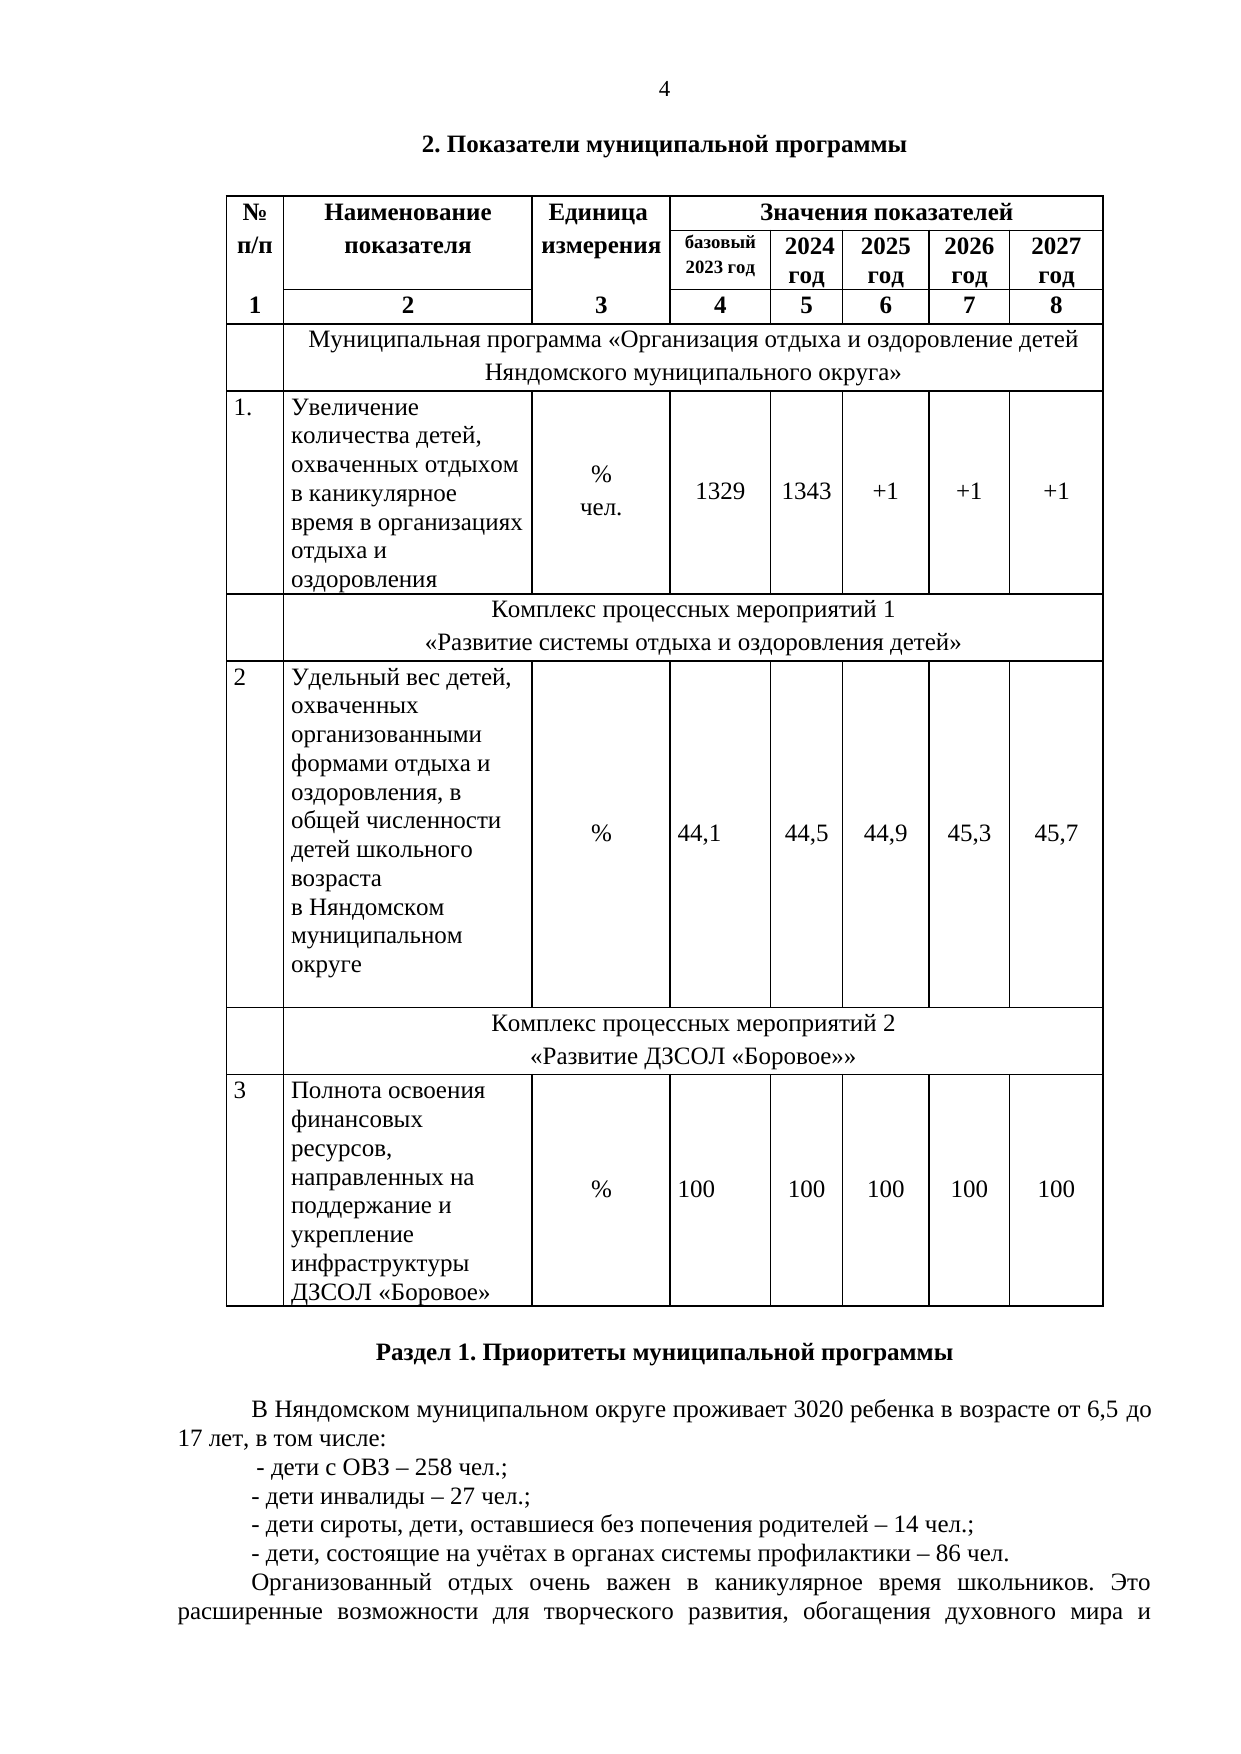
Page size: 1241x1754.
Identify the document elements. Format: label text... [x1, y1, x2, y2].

text - дети, состоящие на учётах в органах системы профилактики – 86 чел. [177, 1538, 1152, 1567]
table_cell 4 [671, 290, 770, 323]
table_cell 1329 [671, 392, 770, 593]
table_cell базовый 2023 год [671, 231, 770, 289]
table_cell [227, 595, 283, 660]
table_cell 6 [843, 290, 928, 323]
text Раздел 1. Приоритеты муниципальной программы [177, 1337, 1152, 1366]
table_cell +1 [930, 392, 1009, 593]
table_cell 2024 год [771, 231, 842, 289]
table_cell 44,9 [843, 662, 928, 1007]
table_cell % [533, 1075, 669, 1305]
table_cell +1 [1010, 392, 1102, 593]
table_cell 7 [930, 290, 1009, 323]
table_cell 5 [771, 290, 842, 323]
table_cell 100 [843, 1075, 928, 1305]
table_cell 2026 год [930, 231, 1009, 289]
table_cell 1343 [771, 392, 842, 593]
table_cell 2 [284, 290, 531, 323]
table_cell Полнота освоения финансовых ресурсов, направленных на поддержание и укрепление инфраструктуры ДЗСОЛ «Боровое» [284, 1075, 531, 1305]
table_cell 100 [671, 1075, 770, 1305]
table_header № п/п [227, 197, 283, 289]
table_cell 2027 год [1010, 231, 1102, 289]
table_header Наименование показателя [284, 197, 531, 289]
table_cell [227, 1008, 283, 1074]
table_cell 100 [771, 1075, 842, 1305]
text В Няндомском муниципальном округе проживает 3020 ребенка в возрасте от 6,5 до 17 лет, в том числе: [177, 1394, 1152, 1452]
table_cell 45,7 [1010, 662, 1102, 1007]
text - дети инвалиды – 27 чел.; [177, 1481, 1152, 1509]
table_cell 3 [227, 1075, 283, 1305]
table_cell 8 [1010, 290, 1102, 323]
table_header Единица измерения [533, 197, 669, 289]
table_cell Увеличение количества детей, охваченных отдыхом в каникулярное время в организациях отдыха и оздоровления [284, 392, 531, 593]
text - дети с ОВЗ – 258 чел.; [177, 1452, 1152, 1481]
table_header Значения показателей [671, 197, 1102, 229]
table_cell Удельный вес детей, охваченных организованными формами отдыха и оздоровления, в общей численности детей школьного возраста в Няндомском муниципальном округе [284, 662, 531, 1007]
table_cell % чел. [533, 392, 669, 593]
text 2. Показатели муниципальной программы [177, 129, 1152, 158]
table_cell 45,3 [930, 662, 1009, 1007]
table_cell Комплекс процессных мероприятий 1 «Развитие системы отдыха и оздоровления детей» [284, 595, 1102, 660]
table_cell 100 [1010, 1075, 1102, 1305]
table_cell Комплекс процессных мероприятий 2 «Развитие ДЗСОЛ «Боровое»» [284, 1008, 1102, 1074]
table_cell 44,1 [671, 662, 770, 1007]
table_cell 1 [227, 289, 283, 323]
table_cell +1 [843, 392, 928, 593]
table_cell 100 [930, 1075, 1009, 1305]
table_cell Муниципальная программа «Организация отдыха и оздоровление детей Няндомского муниципального округа» [284, 325, 1102, 390]
table_cell 2025 год [843, 231, 928, 289]
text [177, 1567, 1152, 1624]
table_cell % [533, 662, 669, 1007]
table_cell 2 [227, 662, 283, 1007]
table_cell 1. [227, 392, 283, 593]
table_cell [227, 325, 283, 390]
text - дети сироты, дети, оставшиеся без попечения родителей – 14 чел.; [177, 1509, 1152, 1538]
table_cell 44,5 [771, 662, 842, 1007]
table_cell 3 [533, 289, 669, 323]
